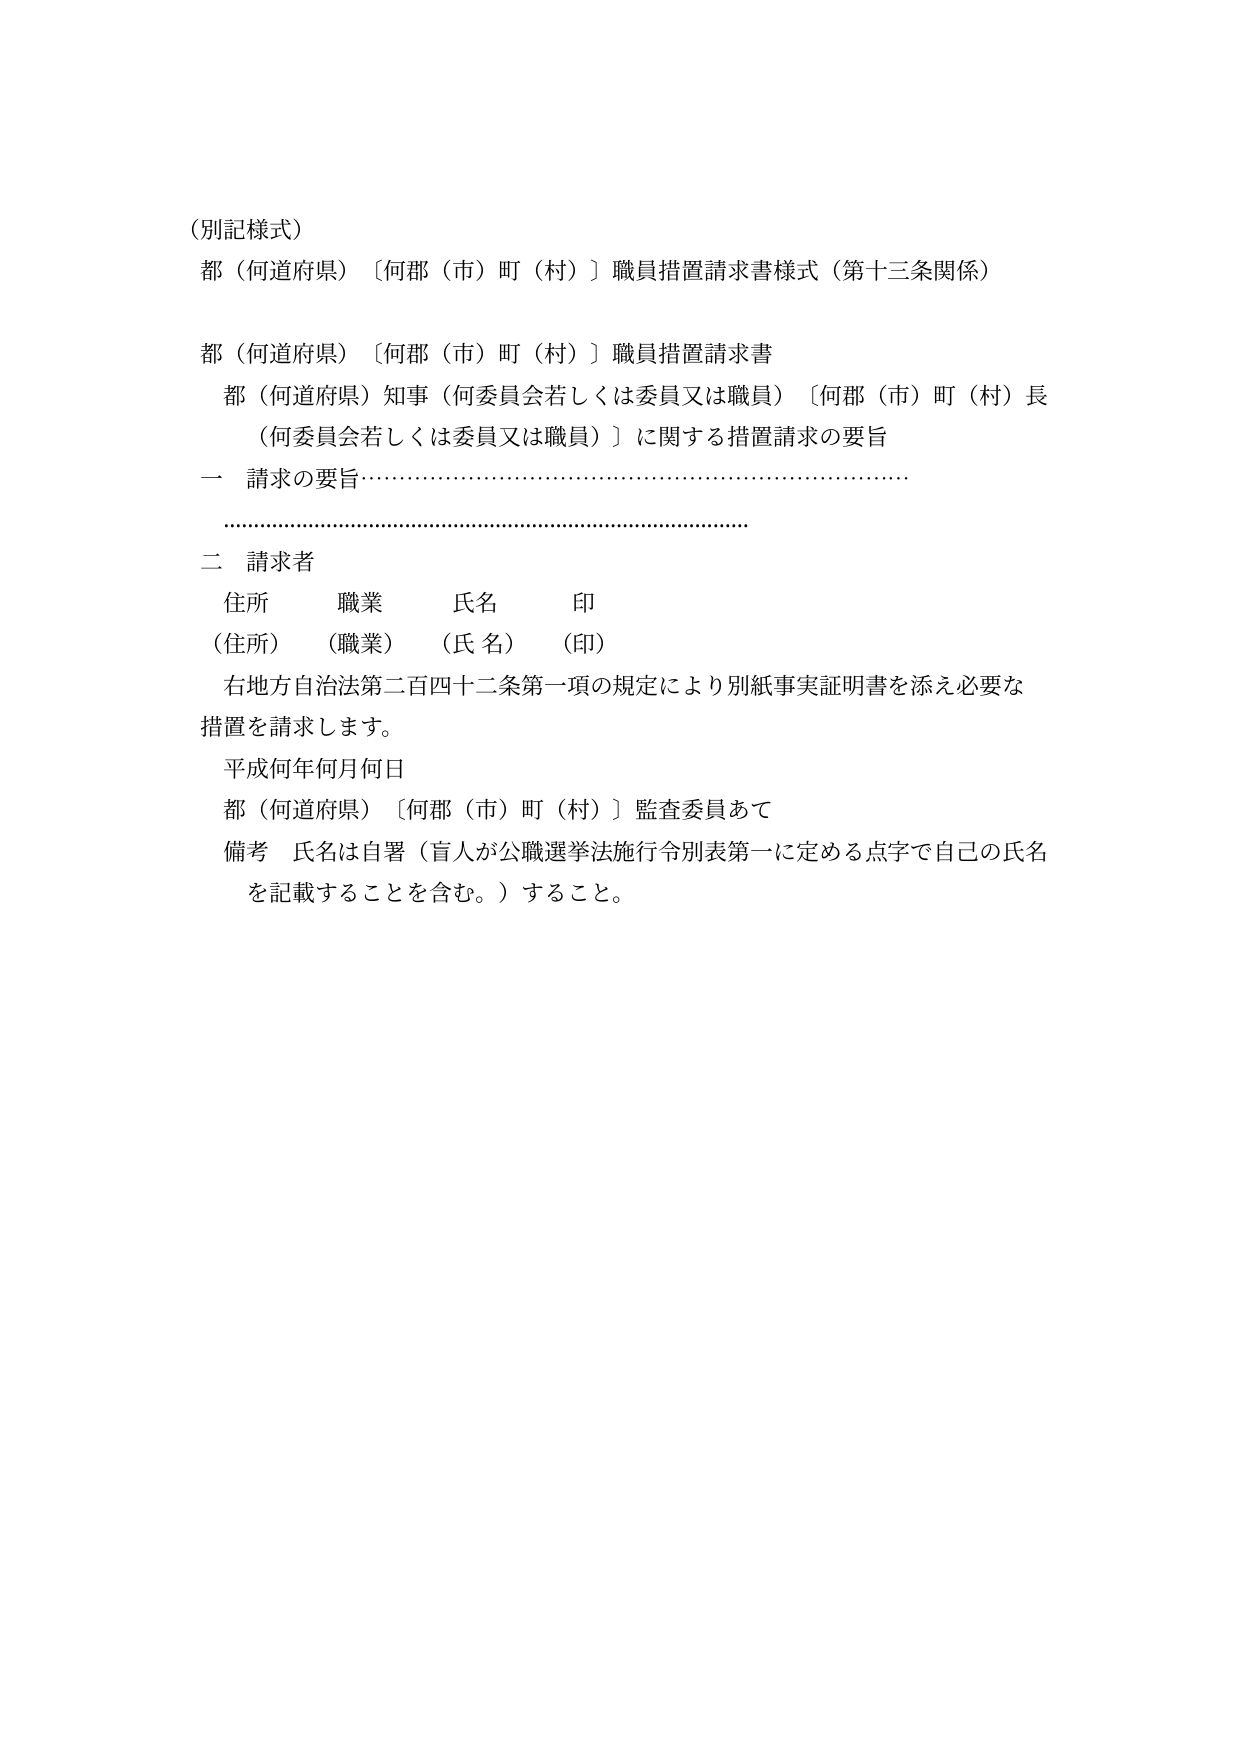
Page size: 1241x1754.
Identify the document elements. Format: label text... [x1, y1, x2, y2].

text 右地方自治法第二百四十二条第一項の規定により別紙事実証明書を添え必要な [223, 664, 1063, 705]
text 平成何年何月何日 [223, 747, 1063, 788]
text （何委員会若しくは委員又は職員）〕に関する措置請求の要旨 [246, 415, 1063, 456]
text 備考 氏名は自署（盲人が公職選挙法施行令別表第一に定める点字で自己の氏名を記載することを含む。）すること。 [223, 829, 1063, 912]
text 都（何道府県）知事（何委員会若しくは委員又は職員）〔何郡（市）町（村）長 [223, 373, 1063, 415]
text 二 請求者 [200, 539, 1063, 581]
text 都（何道府県）〔何郡（市）町（村）〕監査委員あて [223, 788, 1063, 829]
text （住所） （職業） （氏 名） （印） [177, 622, 1063, 664]
text （別記様式） [177, 208, 1063, 249]
text 都（何道府県）〔何郡（市）町（村）〕職員措置請求書 [177, 332, 1063, 373]
text …………………………………………………………………………… [177, 498, 1063, 539]
text 住所 職業 氏名 印 [223, 581, 1063, 622]
text 措置を請求します。 [177, 705, 1063, 747]
text 一 請求の要旨……………………………………………………………… [200, 456, 1063, 498]
text 都（何道府県）〔何郡（市）町（村）〕職員措置請求書様式（第十三条関係） [200, 249, 1063, 291]
